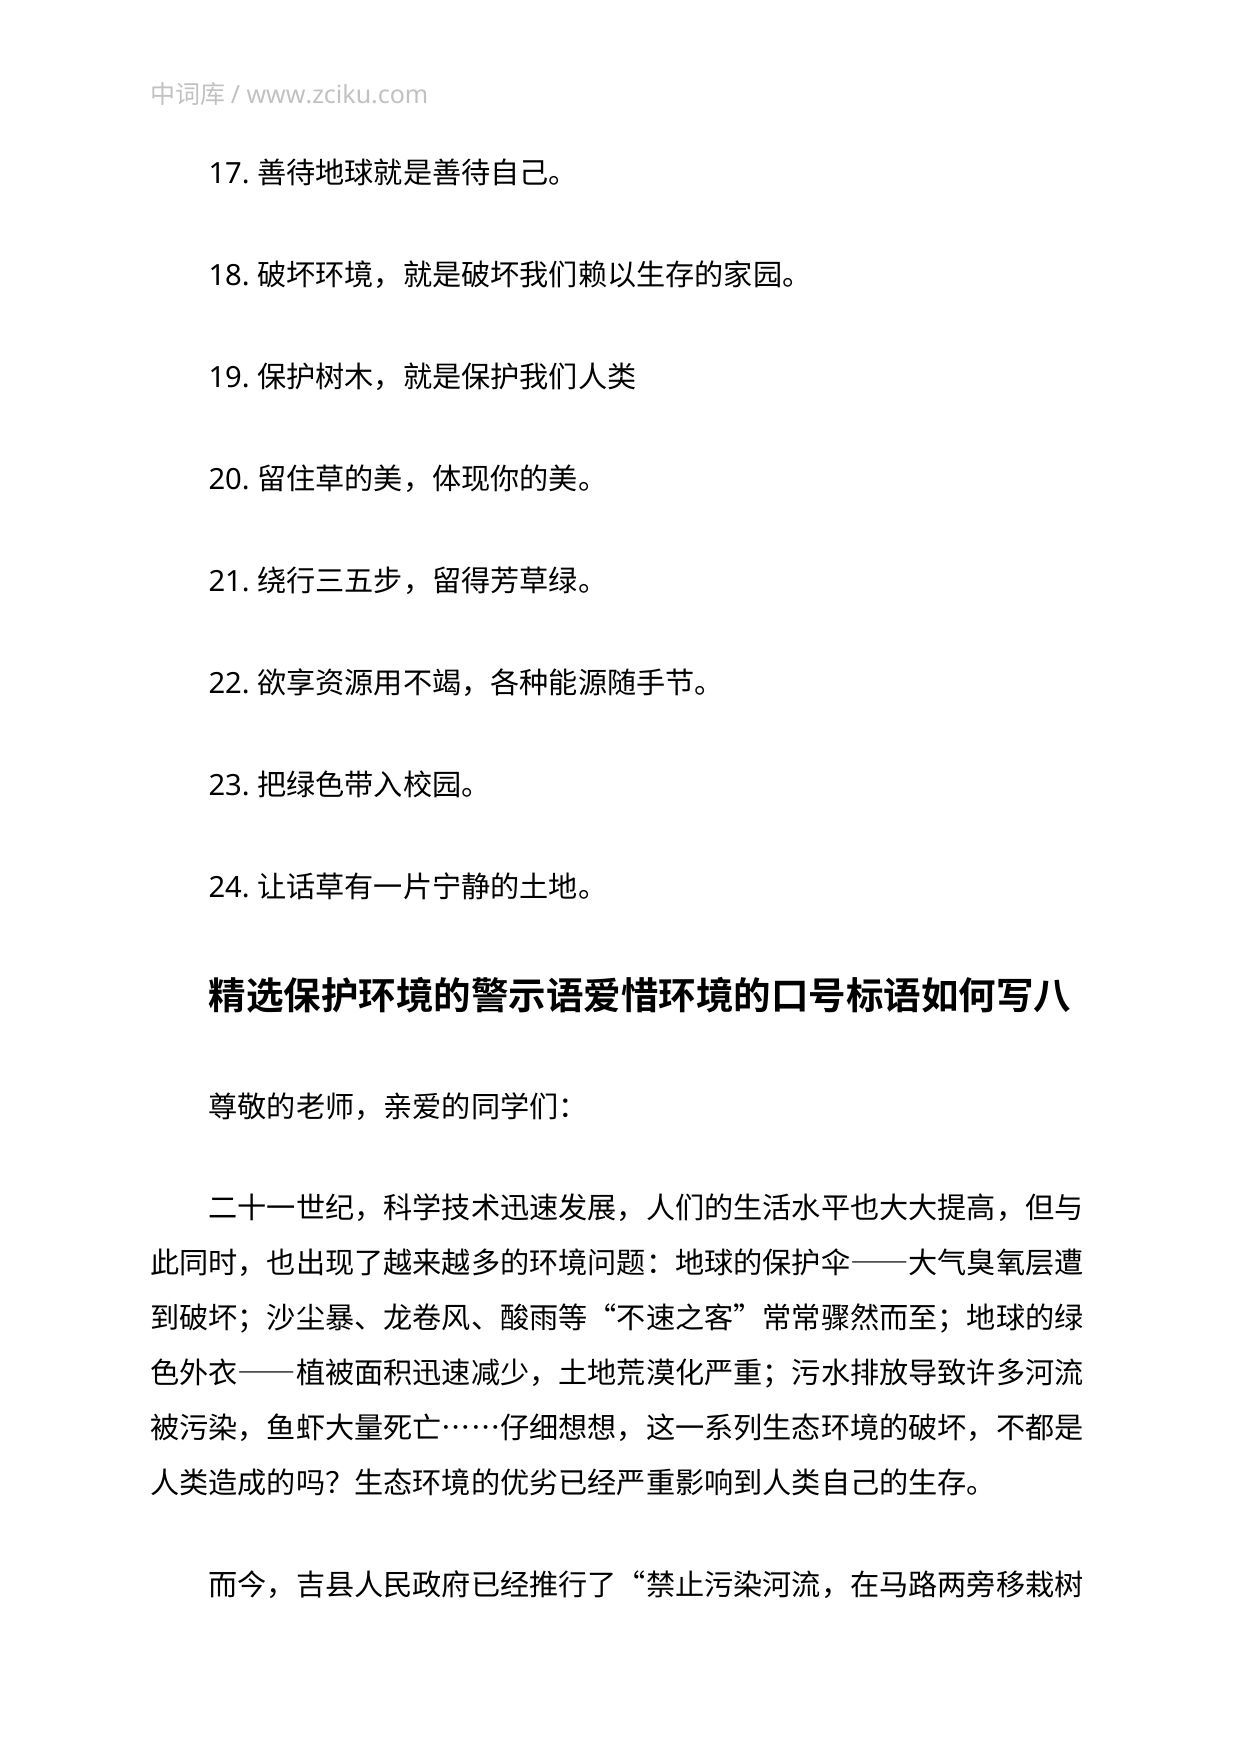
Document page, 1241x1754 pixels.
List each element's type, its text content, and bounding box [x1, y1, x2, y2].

text 17. 善待地球就是善待自己。 [150, 150, 1090, 192]
text 22. 欲享资源用不竭，各种能源随手节。 [150, 660, 1090, 702]
text 18. 破坏环境，就是破坏我们赖以生存的家园。 [150, 252, 1090, 294]
text 精选保护环境的警示语爱惜环境的口号标语如何写八 [150, 966, 1090, 1020]
text 尊敬的老师，亲爱的同学们： [150, 1083, 1090, 1126]
text 23. 把绿色带入校园。 [150, 762, 1090, 804]
text 19. 保护树木，就是保护我们人类 [150, 354, 1090, 396]
text 24. 让话草有一片宁静的土地。 [150, 864, 1090, 906]
text 二十一世纪，科学技术迅速发展，人们的生活水平也大大提高，但与此同时，也出现了越来越多的环境问题：地球的保护伞——大气臭氧层遭到破坏；沙尘暴、龙卷风、酸雨等“不速之客”常常骤然而至；地球的绿色外衣——植被面积迅速减少，土地荒漠化严重；污水排放导致许多河流被污染，鱼虾大量死亡……仔细想想，这一系列生态环境的破坏，不都是人类造成的吗？生态环境的优劣已经严重影响到人类自己的生存。 [150, 1185, 1090, 1502]
text 20. 留住草的美，体现你的美。 [150, 456, 1090, 498]
text 21. 绕行三五步，留得芳草绿。 [150, 558, 1090, 600]
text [150, 1561, 1090, 1603]
